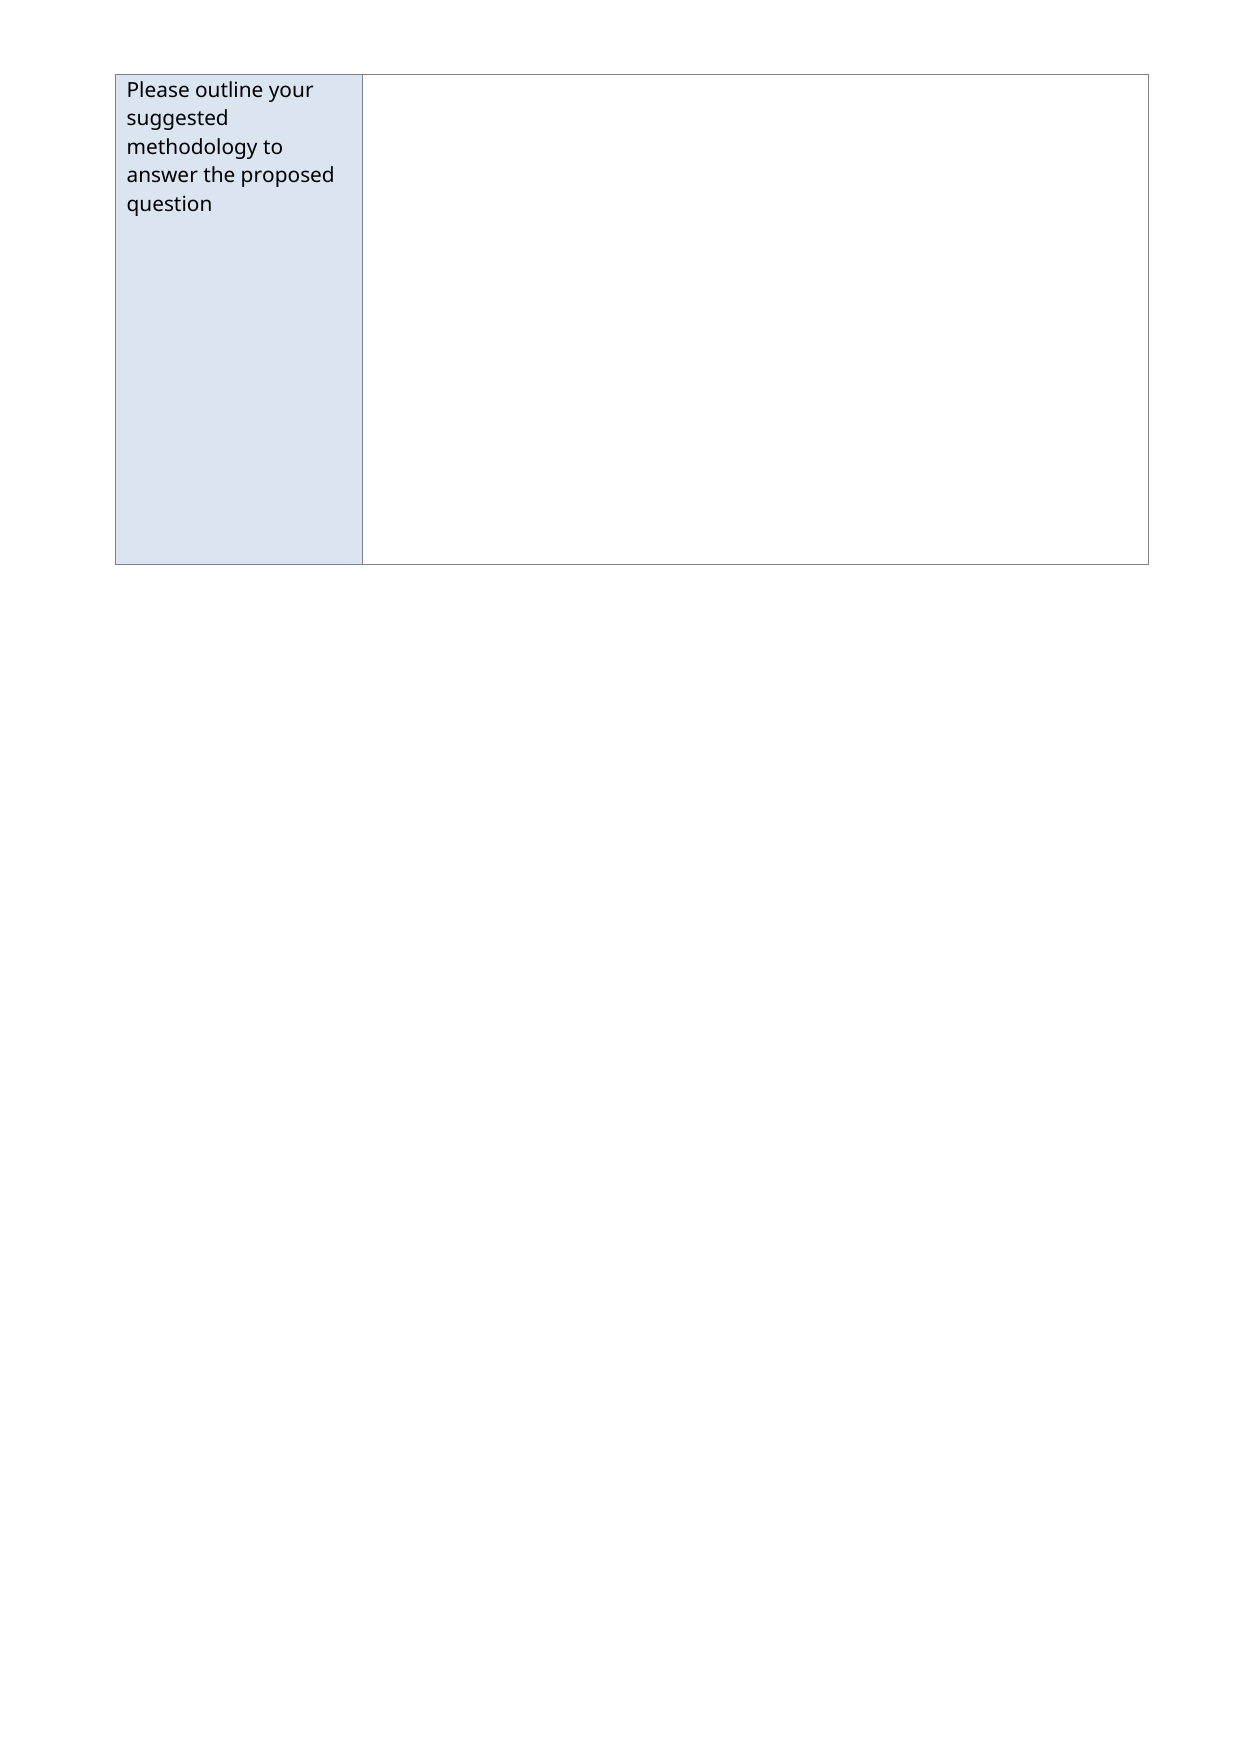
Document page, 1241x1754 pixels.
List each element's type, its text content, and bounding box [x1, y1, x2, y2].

table_cell Please outline your suggested methodology to answer the proposed question [116, 75, 362, 564]
table_cell [363, 75, 1148, 564]
